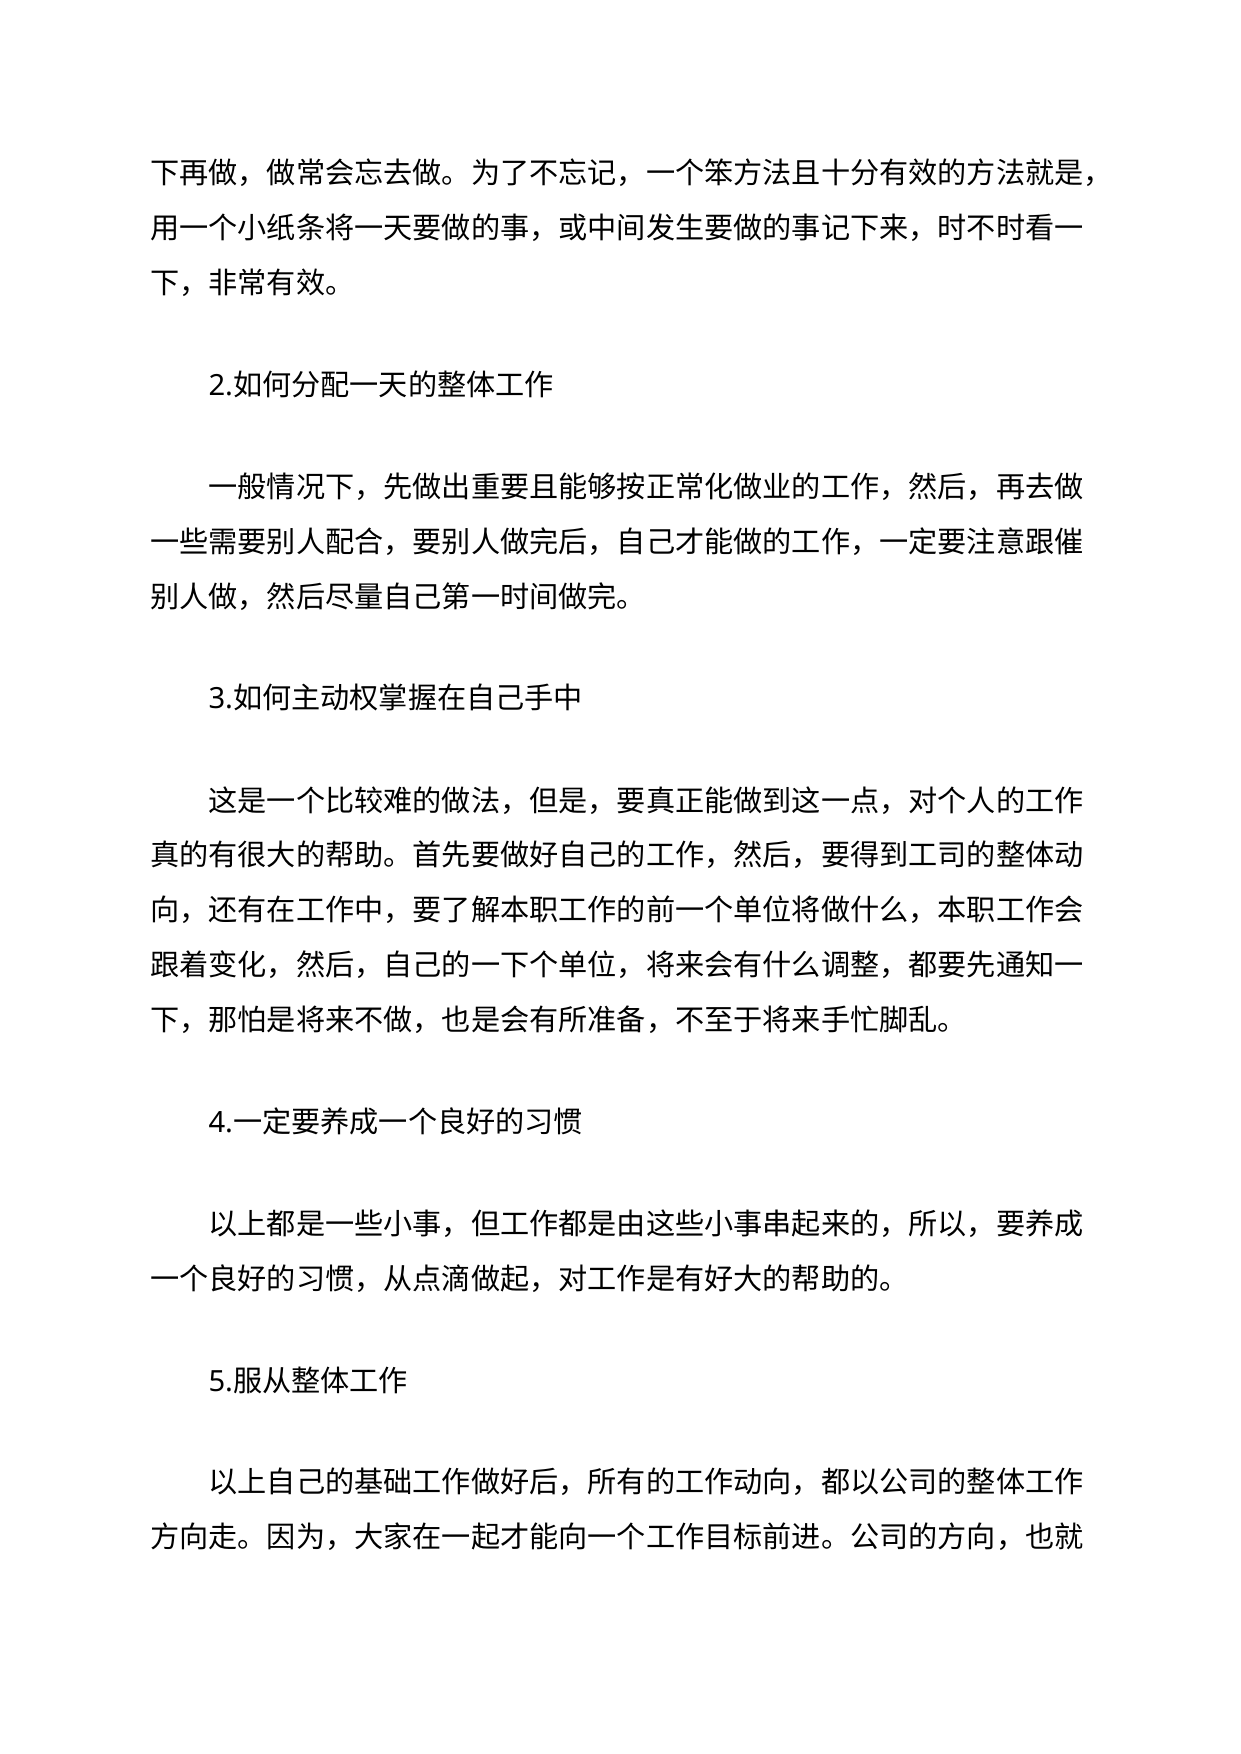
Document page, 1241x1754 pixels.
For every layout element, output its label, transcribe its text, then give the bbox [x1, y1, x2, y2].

text 一般情况下，先做出重要且能够按正常化做业的工作，然后，再去做一些需要别人配合，要别人做完后，自己才能做的工作，一定要注意跟催别人做，然后尽量自己第一时间做完。 [150, 463, 1090, 616]
text 3.如何主动权掌握在自己手中 [150, 675, 1090, 717]
text 2.如何分配一天的整体工作 [150, 362, 1090, 404]
text 这是一个比较难的做法，但是，要真正能做到这一点，对个人的工作真的有很大的帮助。首先要做好自己的工作，然后，要得到工司的整体动向，还有在工作中，要了解本职工作的前一个单位将做什么，本职工作会跟着变化，然后，自己的一下个单位，将来会有什么调整，都要先通知一下，那怕是将来不做，也是会有所准备，不至于将来手忙脚乱。 [150, 777, 1090, 1039]
text 5.服从整体工作 [150, 1357, 1090, 1399]
text 以上都是一些小事，但工作都是由这些小事串起来的，所以，要养成一个良好的习惯，从点滴做起，对工作是有好大的帮助的。 [150, 1200, 1090, 1298]
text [150, 150, 1090, 302]
text 4.一定要养成一个良好的习惯 [150, 1098, 1090, 1141]
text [150, 1459, 1090, 1556]
